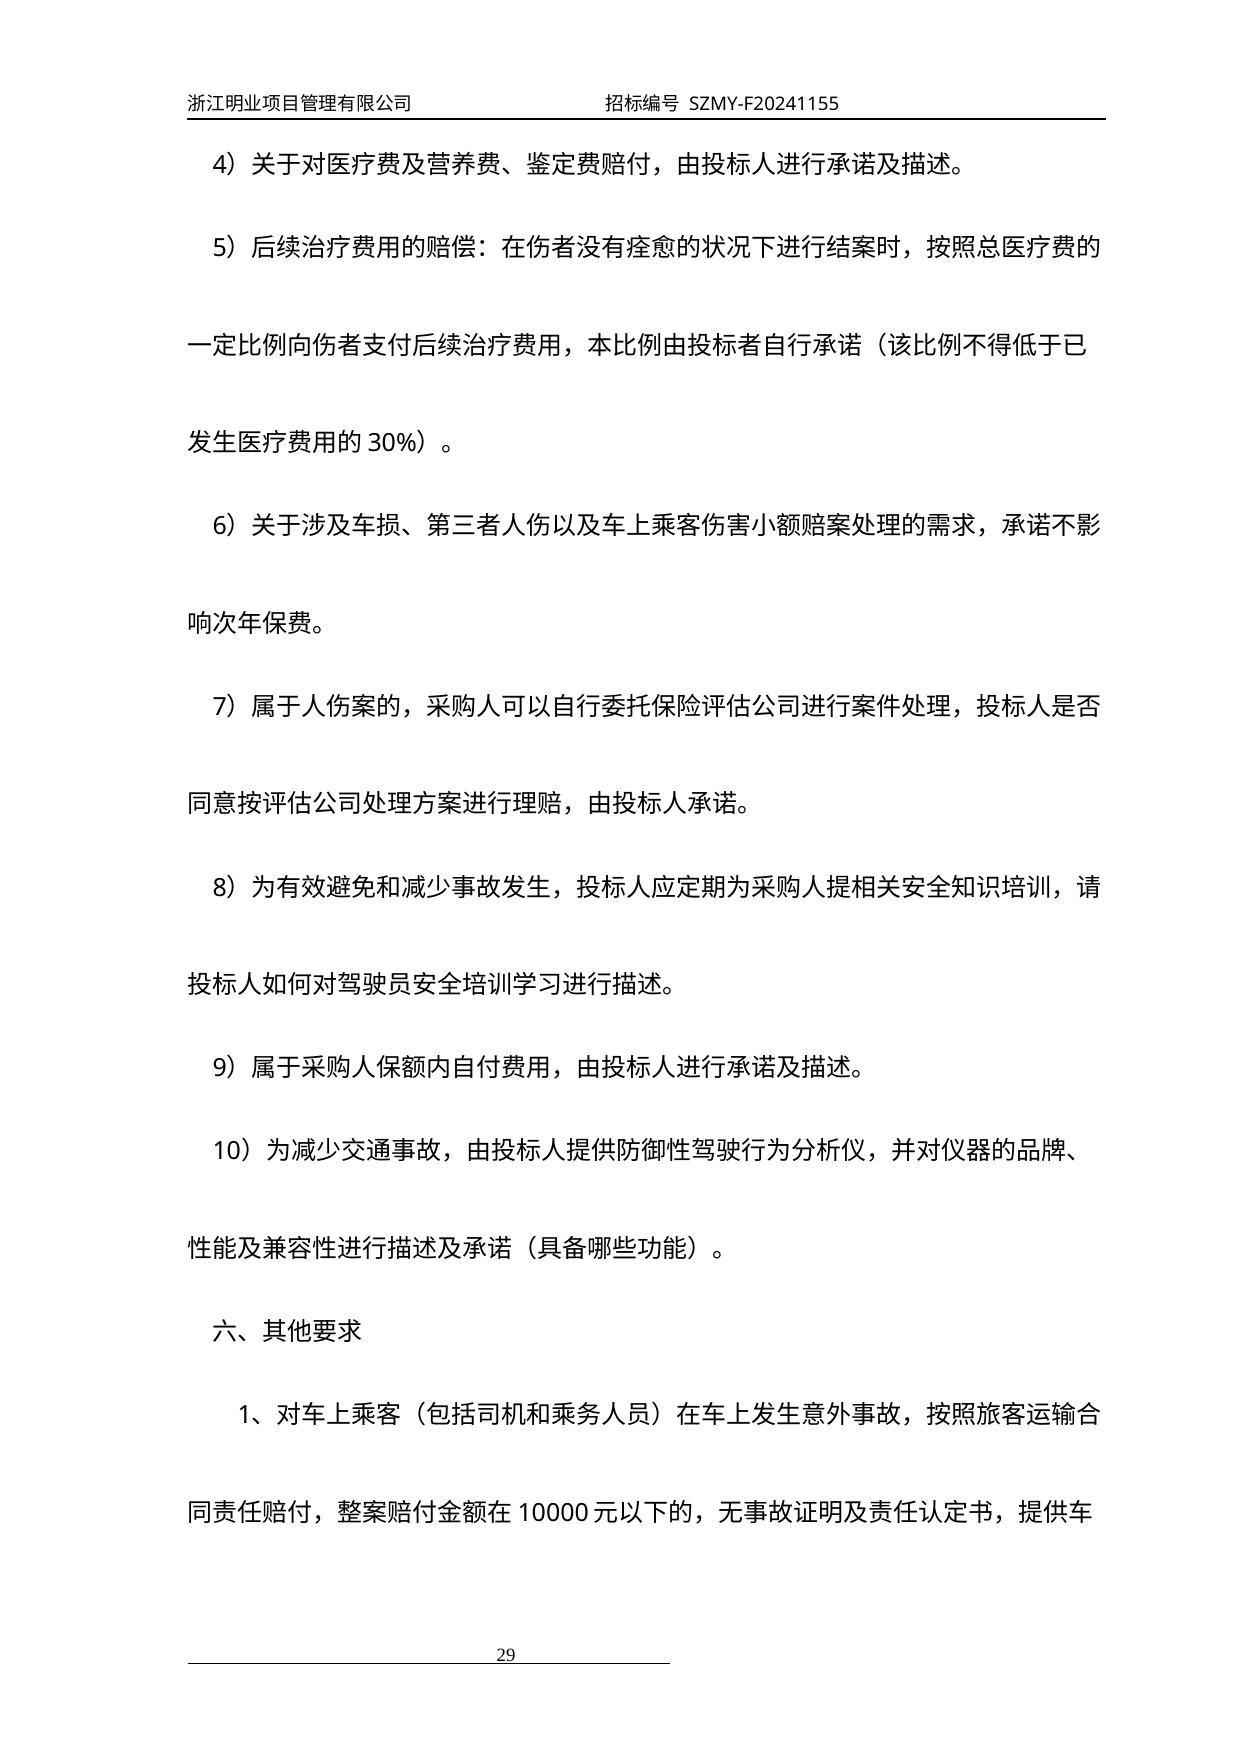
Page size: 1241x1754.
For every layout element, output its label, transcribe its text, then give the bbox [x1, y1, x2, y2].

text 10）为减少交通事故，由投标人提供防御性驾驶行为分析仪，并对仪器的品牌、性能及兼容性进行描述及承诺（具备哪些功能）。 [187, 1116, 1106, 1279]
text 8）为有效避免和减少事故发生，投标人应定期为采购人提相关安全知识培训，请投标人如何对驾驶员安全培训学习进行描述。 [187, 853, 1106, 1015]
text 7）属于人伤案的，采购人可以自行委托保险评估公司进行案件处理，投标人是否同意按评估公司处理方案进行理赔，由投标人承诺。 [187, 672, 1106, 834]
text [187, 1380, 1106, 1543]
text 6）关于涉及车损、第三者人伤以及车上乘客伤害小额赔案处理的需求，承诺不影响次年保费。 [187, 491, 1106, 654]
text 9）属于采购人保额内自付费用，由投标人进行承诺及描述。 [187, 1033, 1106, 1098]
text 六、其他要求 [187, 1297, 1106, 1362]
text 4）关于对医疗费及营养费、鉴定费赔付，由投标人进行承诺及描述。 [187, 130, 1106, 195]
text 5）后续治疗费用的赔偿：在伤者没有痊愈的状况下进行结案时，按照总医疗费的一定比例向伤者支付后续治疗费用，本比例由投标者自行承诺（该比例不得低于已发生医疗费用的30%）。 [187, 213, 1106, 473]
